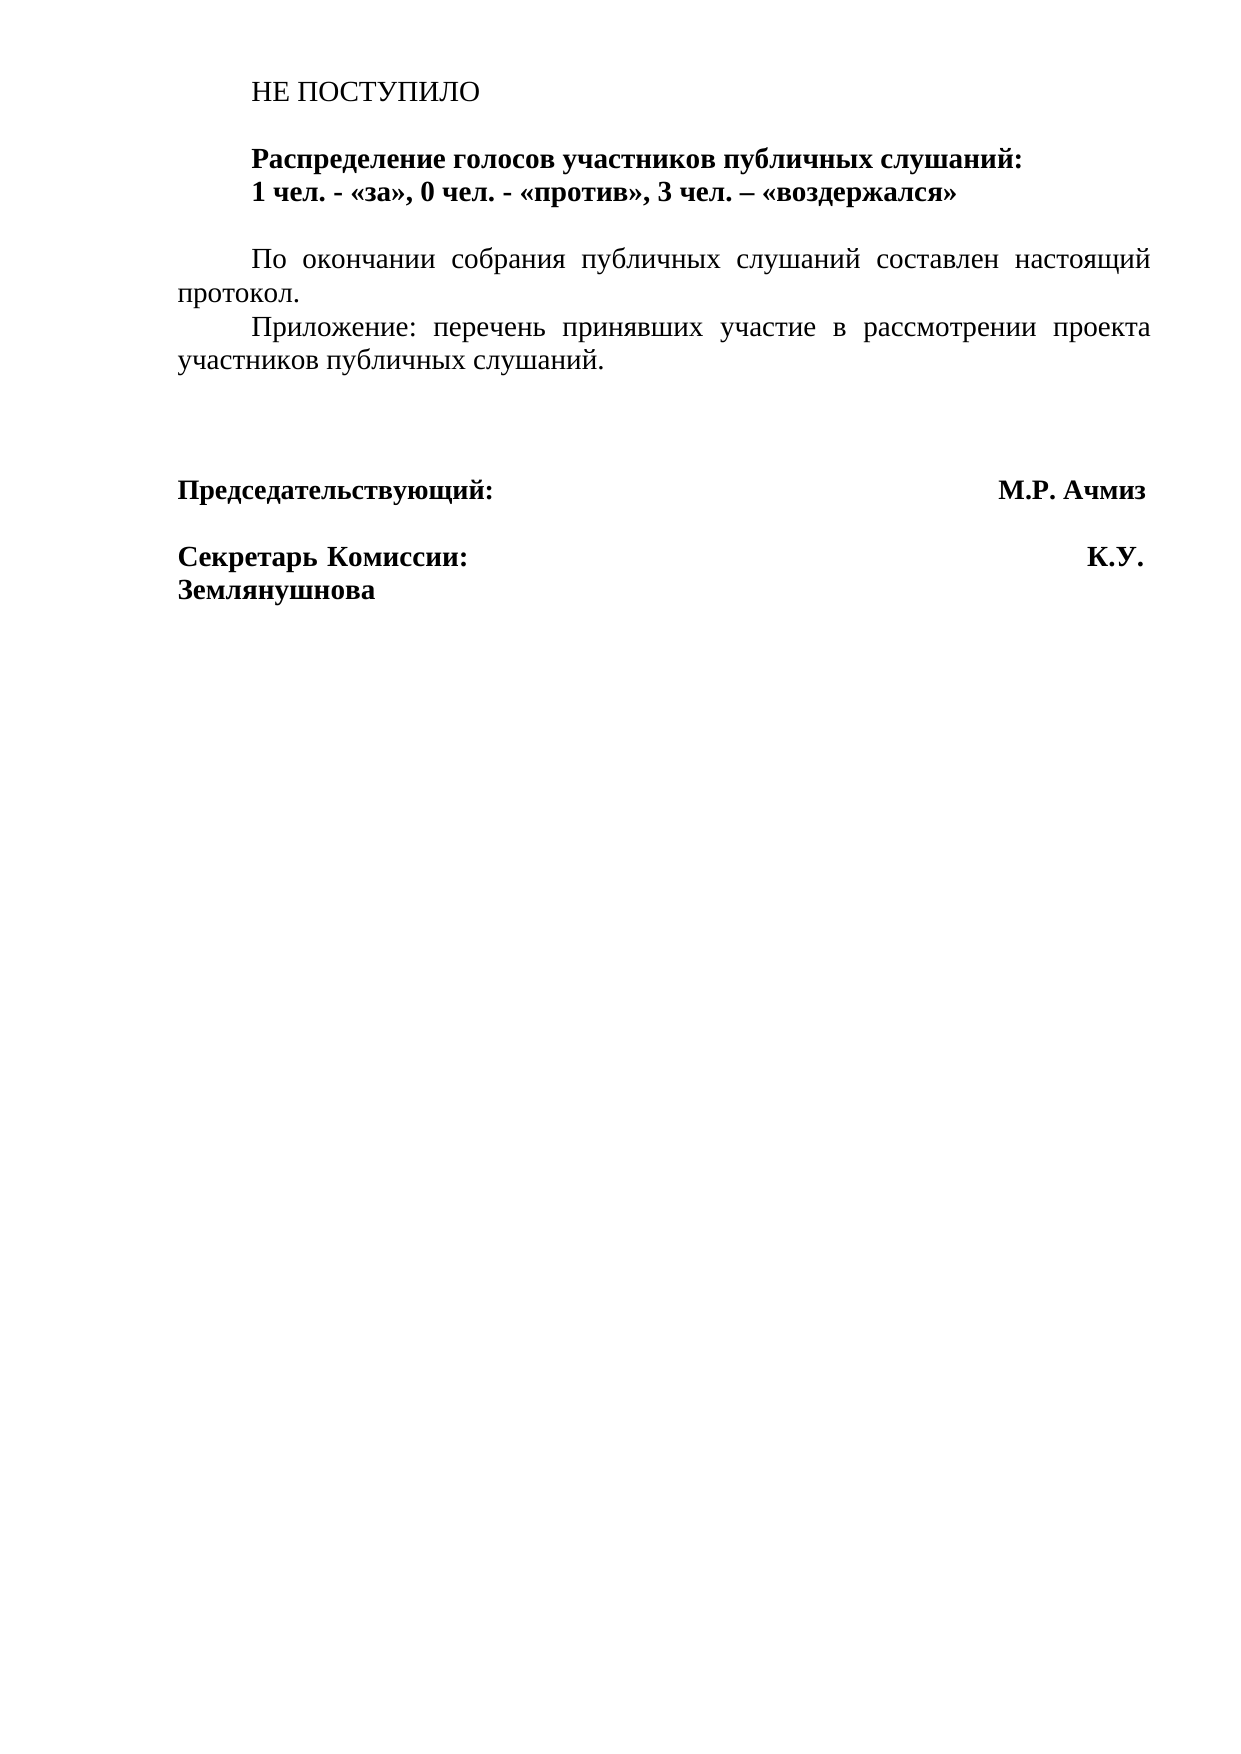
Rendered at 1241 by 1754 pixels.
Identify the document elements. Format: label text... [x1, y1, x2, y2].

text По окончании собрания публичных слушаний составлен настоящий протокол. [177, 242, 1152, 309]
text Распределение голосов участников публичных слушаний: [177, 141, 1152, 174]
text Приложение: перечень принявших участие в рассмотрении проекта участников публичных слушаний. [177, 309, 1152, 376]
text Председательствующий: М.Р. Ачмиз [177, 473, 1152, 505]
text Секретарь Комиссии: К.У. Землянушнова [177, 539, 1152, 606]
text 1 чел. - «за», 0 чел. - «против», 3 чел. – «воздержался» [177, 174, 1152, 208]
text НЕ ПОСТУПИЛО [177, 74, 1152, 107]
